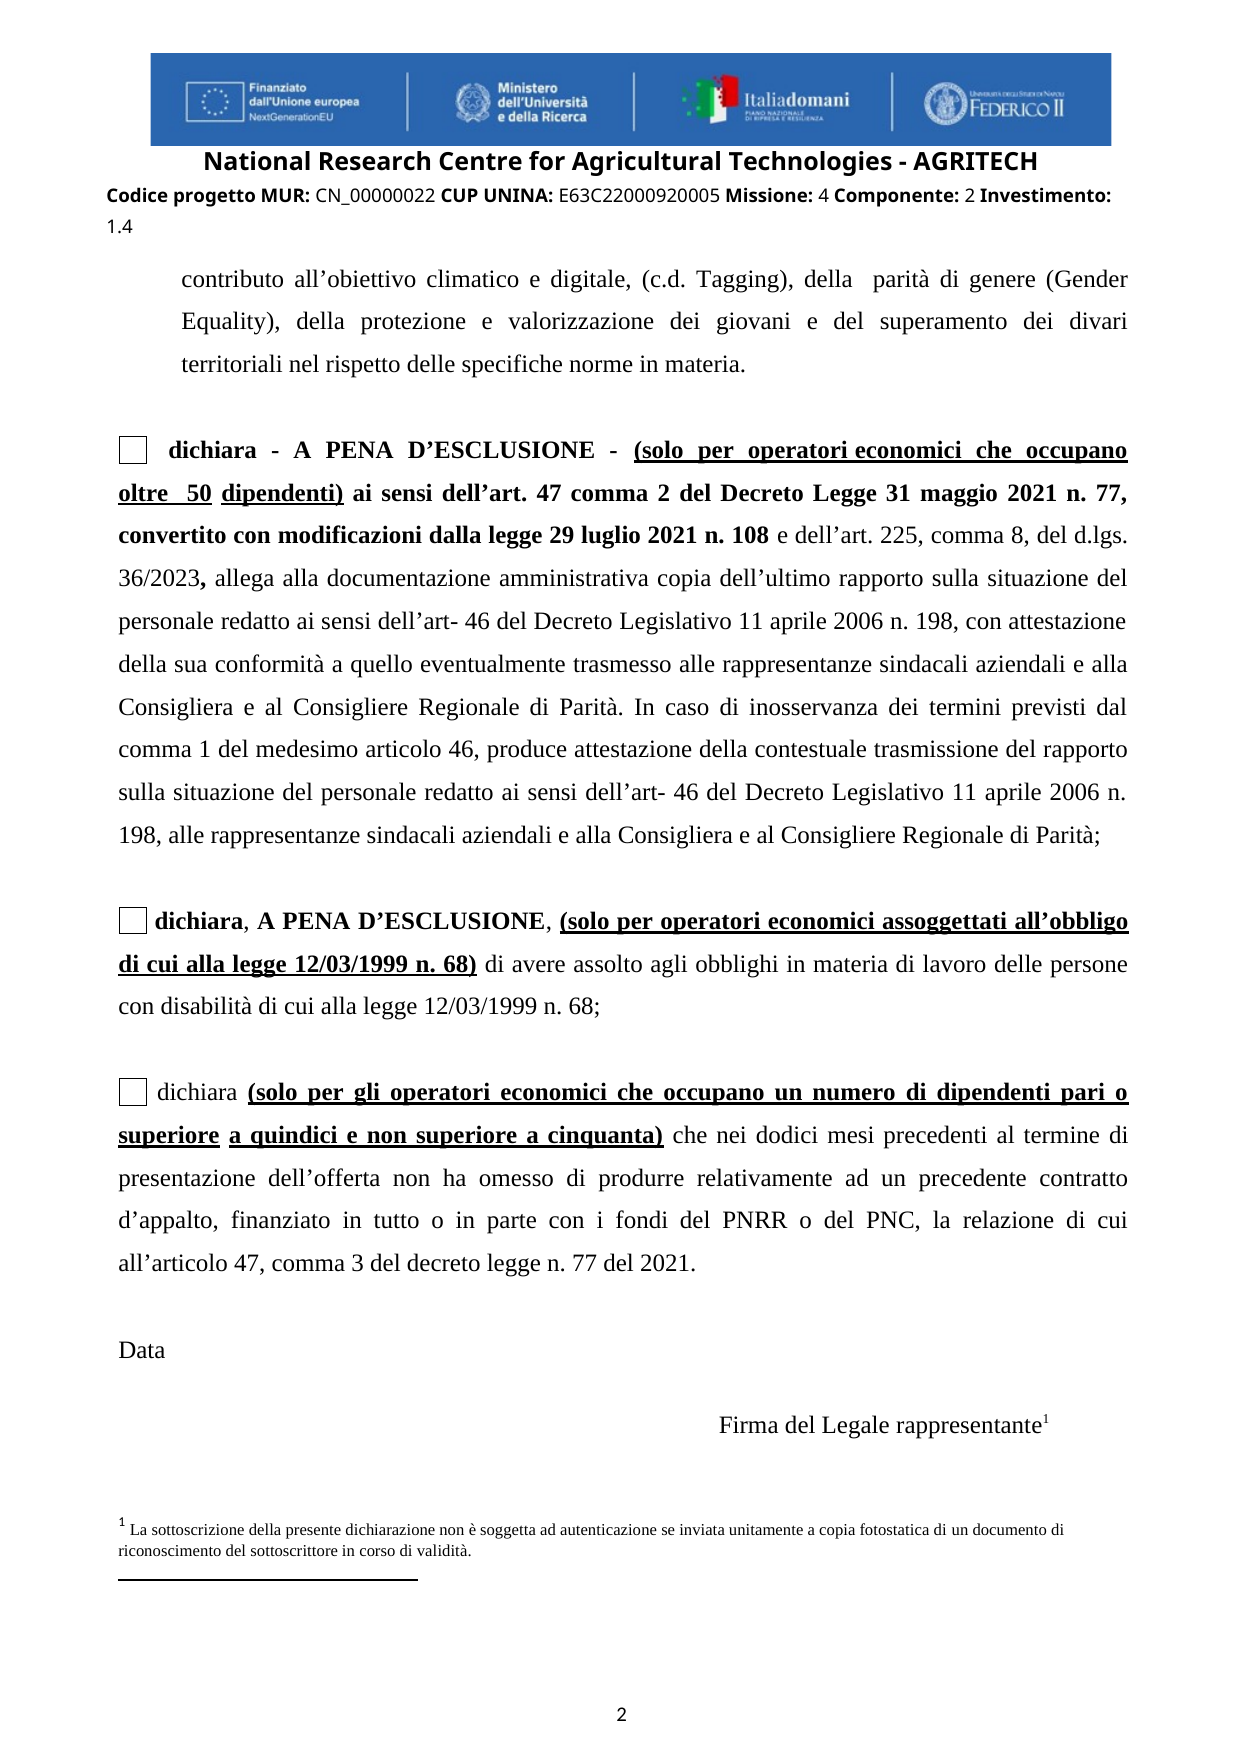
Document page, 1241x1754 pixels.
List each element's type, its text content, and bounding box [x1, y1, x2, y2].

text Data [118, 1334, 1136, 1365]
text 1 La sottoscrizione della presente dichiarazione non è soggetta ad autenticazione se inviata unitamente a copia fotostatica di un documento di riconoscimento del sottoscrittore in corso di validità. [118, 1514, 1065, 1560]
picture [150, 53, 1112, 146]
text Firma del Legale rappresentante1 [718, 1412, 1136, 1435]
text dichiara (solo per gli operatori economici che occupano un numero di dipendenti pari o superiore a quindici e non superiore a cinquanta) che nei dodici mesi precedenti al termine di presentazione dell’offerta non ha omesso di produrre relativamente ad un precedente contratto d’appalto, finanziato in tutto o in parte con i fondi del PNRR o del PNC, la relazione di cui all’articolo 47, comma 3 del decreto legge n. 77 del 2021. [118, 1077, 1129, 1277]
text dichiara - A PENA D’ESCLUSIONE - (solo per operatori economici che occupano oltre 50 dipendenti) ai sensi dell’art. 47 comma 2 del Decreto Legge 31 maggio 2021 n. 77, convertito con modificazioni dalla legge 29 luglio 2021 n. 108 e dell’art. 225, comma 8, del d.lgs. 36/2023, allega alla documentazione amministrativa copia dell’ultimo rapporto sulla situazione del personale redatto ai sensi dell’art- 46 del Decreto Legislativo 11 aprile 2006 n. 198, con attestazione della sua conformità a quello eventualmente trasmesso alle rappresentanze sindacali aziendali e alla Consigliera e al Consigliere Regionale di Parità. In caso di inosservanza dei termini previsti dal comma 1 del medesimo articolo 46, produce attestazione della contestuale trasmissione del rapporto sulla situazione del personale redatto ai sensi dell’art- 46 del Decreto Legislativo 11 aprile 2006 n. 198, alle rappresentanze sindacali aziendali e alla Consigliera e al Consigliere Regionale di Parità; [118, 435, 1129, 849]
text dichiara, A PENA D’ESCLUSIONE, (solo per operatori economici assoggettati all’obbligo di cui alla legge 12/03/1999 n. 68) di avere assolto agli obblighi in materia di lavoro delle persone con disabilità di cui alla legge 12/03/1999 n. 68; [118, 906, 1129, 1020]
